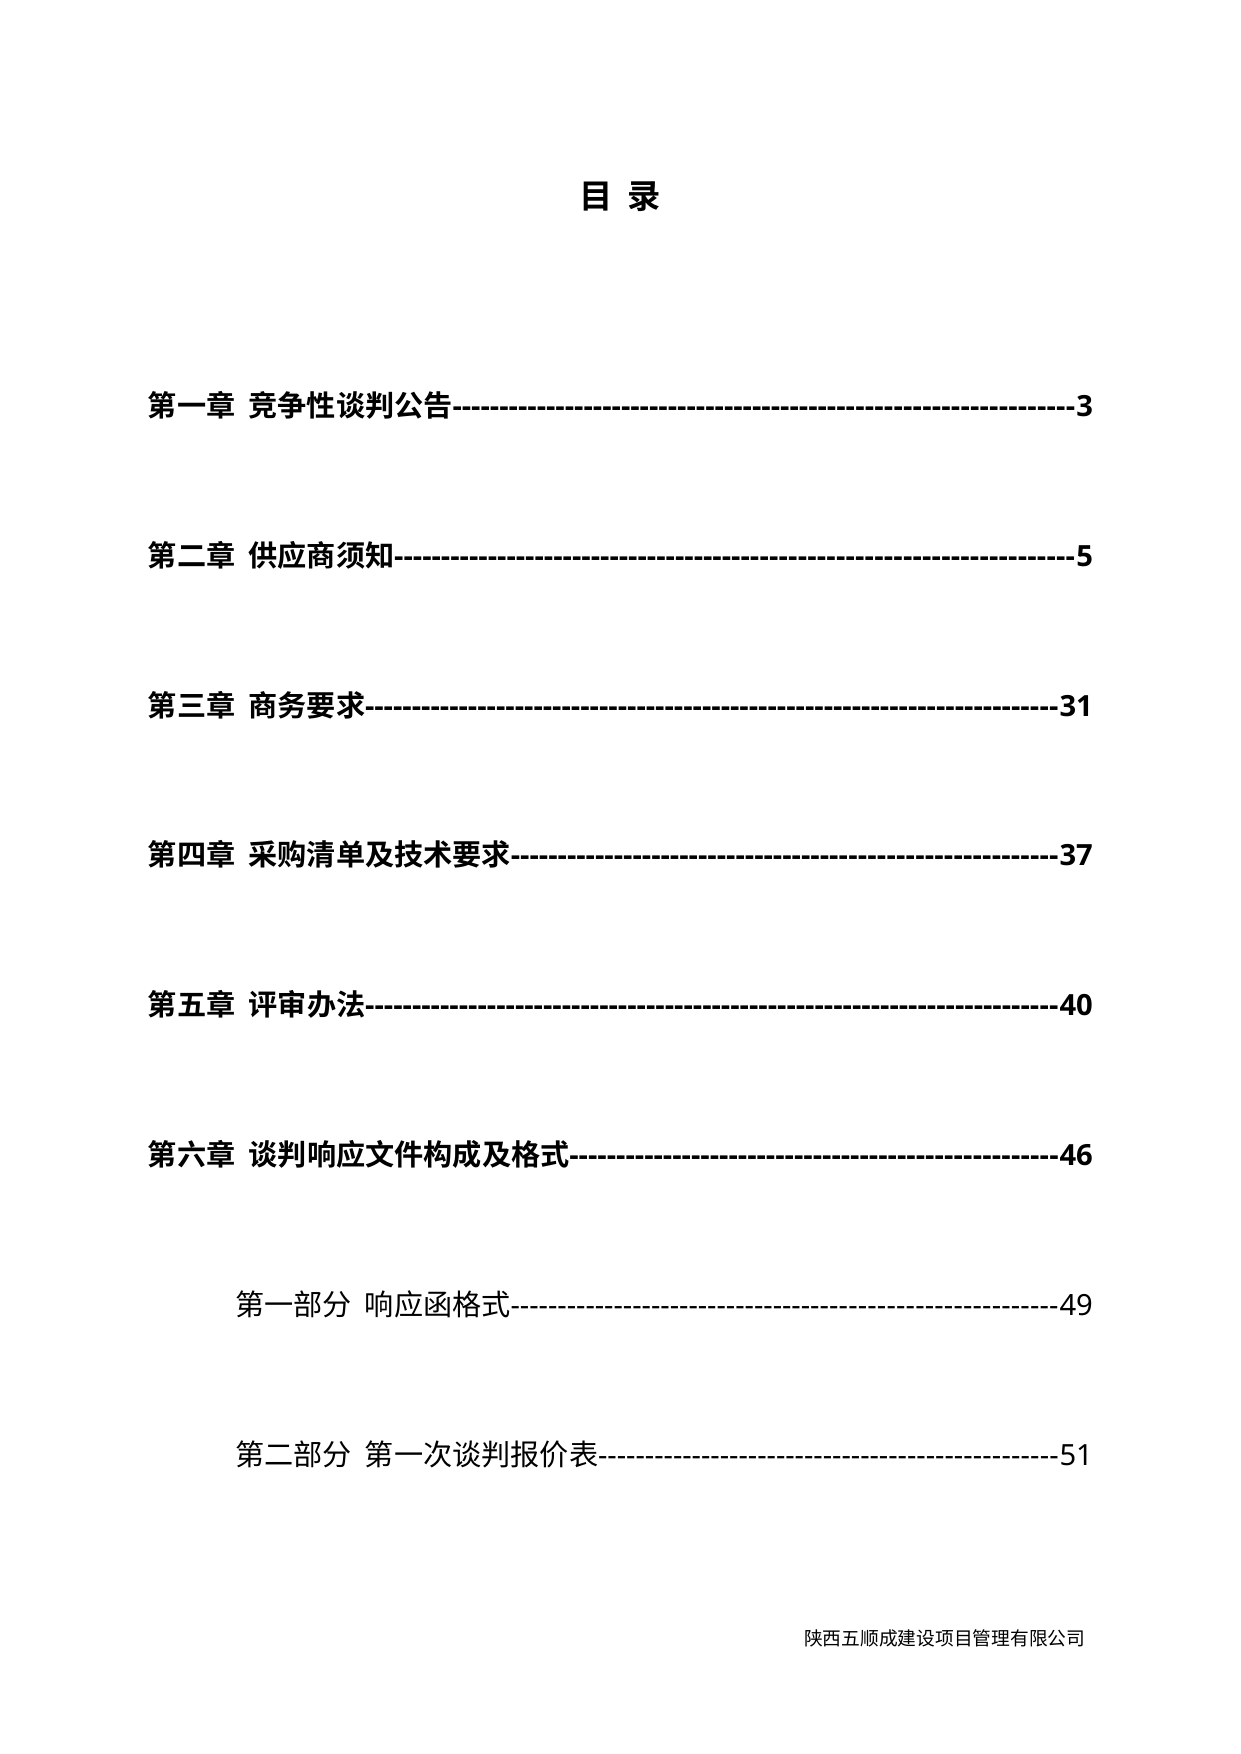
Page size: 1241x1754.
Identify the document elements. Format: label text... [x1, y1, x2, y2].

text 目 录 [148, 162, 1093, 227]
text 第一部分 响应函格式 49 [235, 1270, 1093, 1335]
text 第六章 谈判响应文件构成及格式 46 [148, 1120, 1093, 1185]
text 第二章 供应商须知 5 [148, 521, 1093, 586]
text 第一章 竞争性谈判公告 3 [148, 371, 1093, 436]
text 第四章 采购清单及技术要求 37 [148, 821, 1093, 886]
text 第三章 商务要求 31 [148, 671, 1093, 736]
text 第二部分 第一次谈判报价表 51 [235, 1420, 1093, 1485]
text 第五章 评审办法 40 [148, 971, 1093, 1036]
